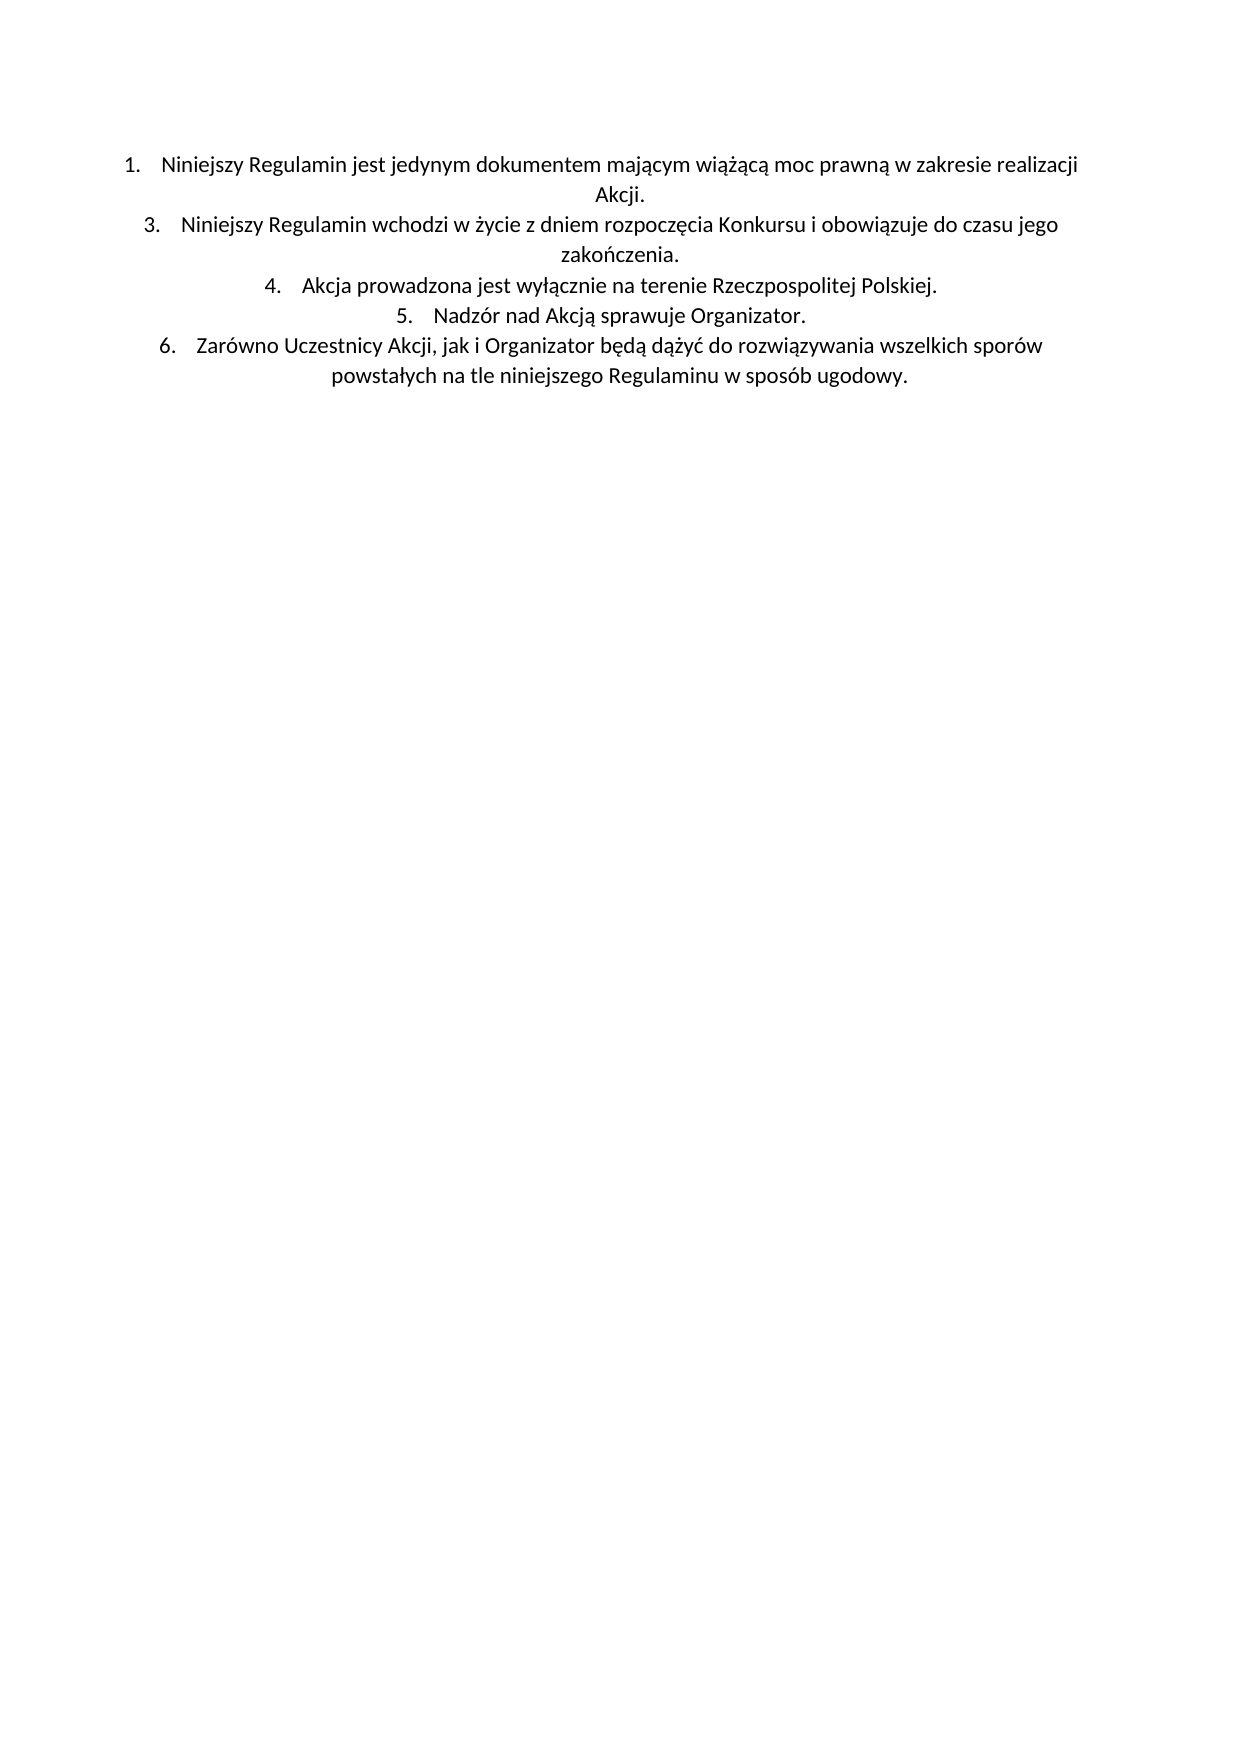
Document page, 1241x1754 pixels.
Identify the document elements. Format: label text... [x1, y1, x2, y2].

list Zarówno Uczestnicy Akcji, jak i Organizator będą dążyć do rozwiązywania wszelkich sporów powstałych na tle niniejszego Regulaminu w sposób ugodowy. [110, 331, 1092, 389]
list Niniejszy Regulamin wchodzi w życie z dniem rozpoczęcia Konkursu i obowiązuje do czasu jego zakończenia. [110, 210, 1092, 269]
list Niniejszy Regulamin jest jedynym dokumentem mającym wiążącą moc prawną w zakresie realizacji Akcji. [110, 150, 1092, 208]
list Akcja prowadzona jest wyłącznie na terenie Rzeczpospolitej Polskiej. [110, 271, 1092, 299]
list Nadzór nad Akcją sprawuje Organizator. [110, 301, 1092, 329]
